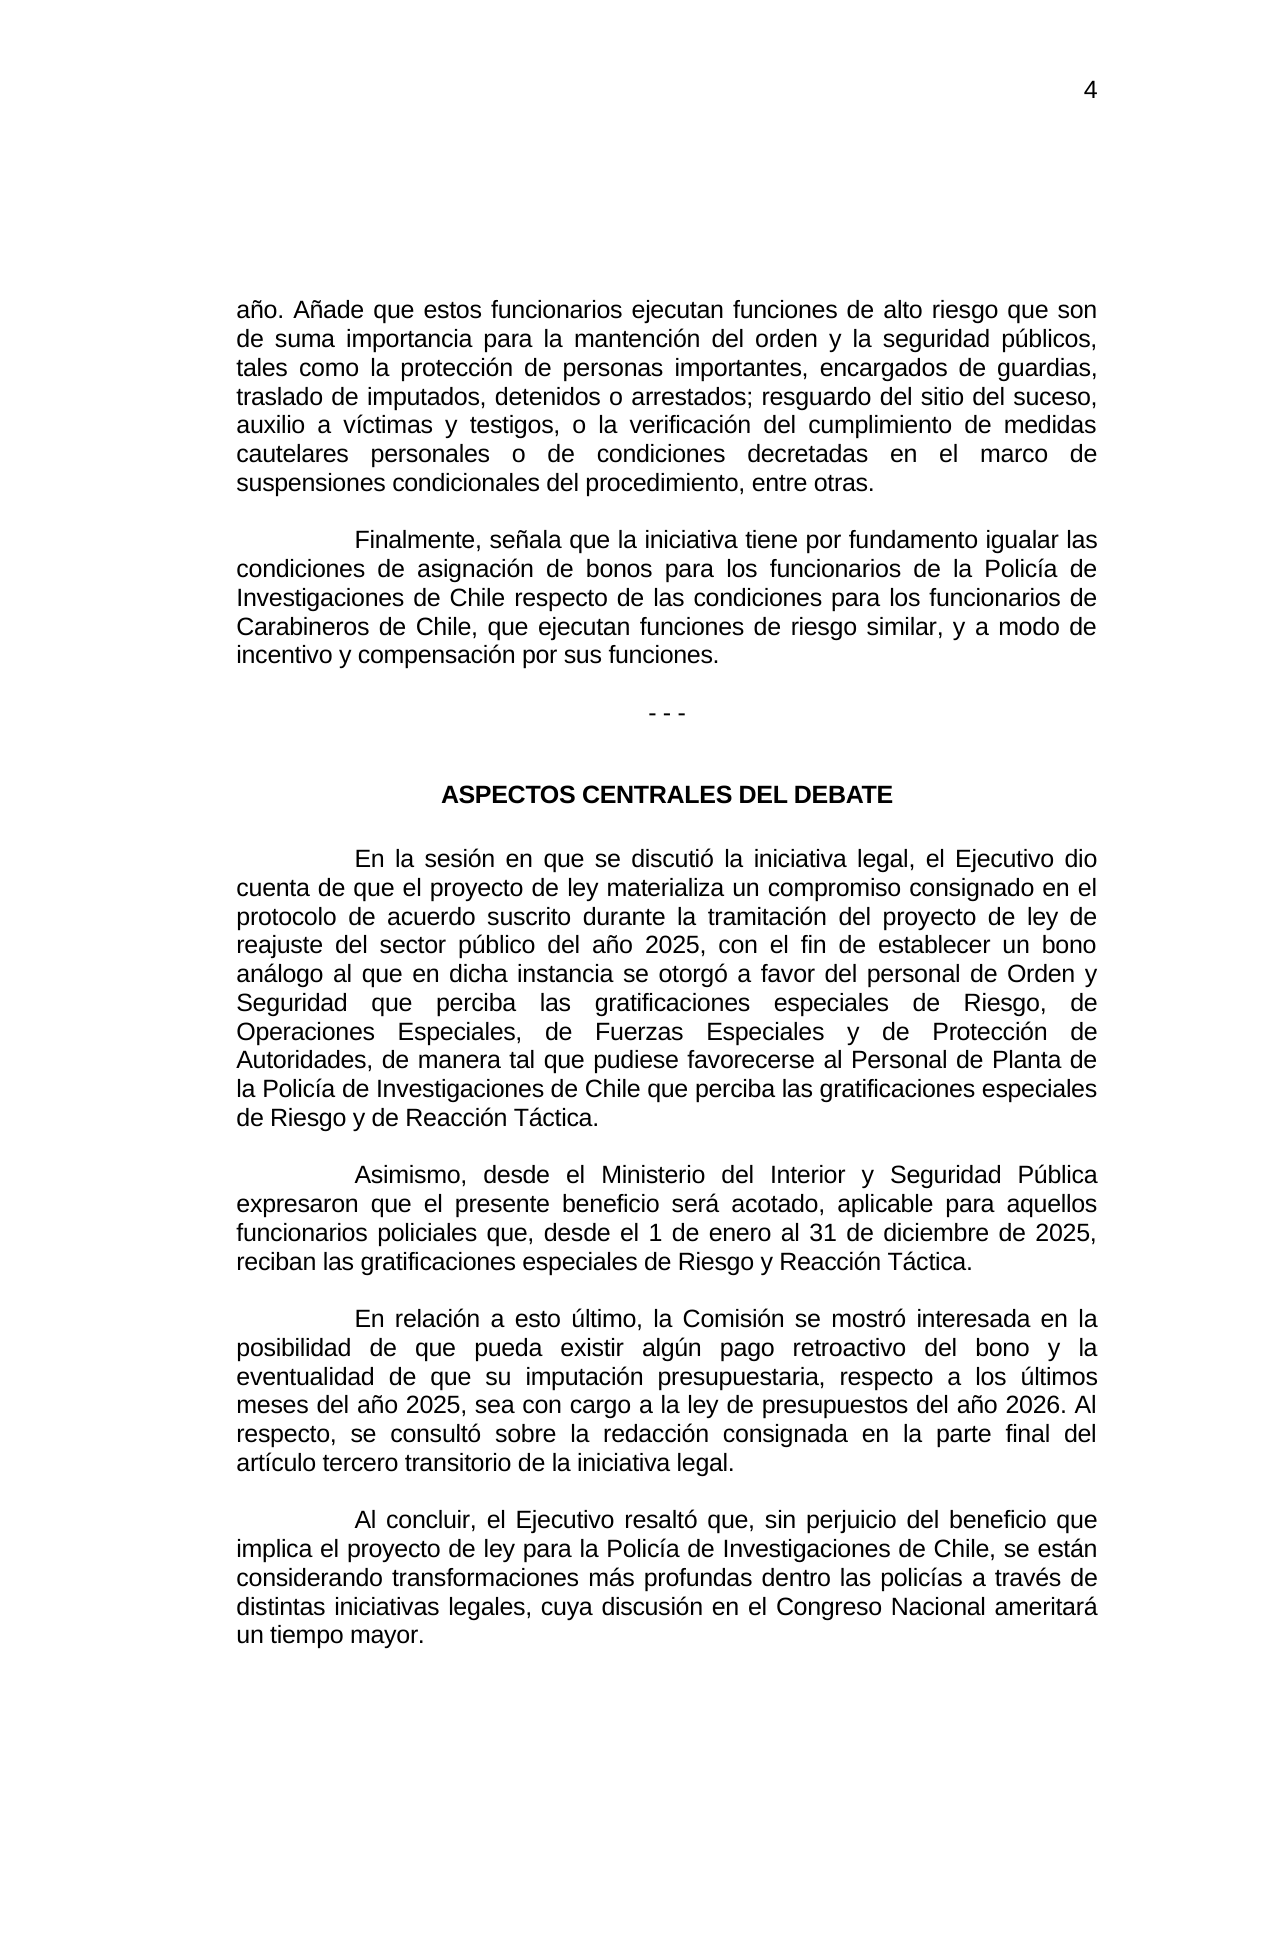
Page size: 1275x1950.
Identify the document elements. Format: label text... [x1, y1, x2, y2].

title ASPECTOS CENTRALES DEL DEBATE [236, 780, 1098, 809]
text Asimismo, desde el Ministerio del Interior y Seguridad Pública expresaron que el presente beneficio será acotado, aplicable para aquellos funcionarios policiales que, desde el 1 de enero al 31 de diciembre de 2025, reciban las gratificaciones especiales de Riesgo y Reacción Táctica. [236, 1160, 1098, 1275]
text Al concluir, el Ejecutivo resaltó que, sin perjuicio del beneficio que implica el proyecto de ley para la Policía de Investigaciones de Chile, se están considerando transformaciones más profundas dentro las policías a través de distintas iniciativas legales, cuya discusión en el Congreso Nacional ameritará un tiempo mayor. [236, 1505, 1098, 1649]
text En relación a esto último, la Comisión se mostró interesada en la posibilidad de que pueda existir algún pago retroactivo del bono y la eventualidad de que su imputación presupuestaria, respecto a los últimos meses del año 2025, sea con cargo a la ley de presupuestos del año 2026. Al respecto, se consultó sobre la redacción consignada en la parte final del artículo tercero transitorio de la iniciativa legal. [236, 1304, 1098, 1477]
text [236, 295, 1098, 497]
text - - - [236, 698, 1098, 727]
text En la sesión en que se discutió la iniciativa legal, el Ejecutivo dio cuenta de que el proyecto de ley materializa un compromiso consignado en el protocolo de acuerdo suscrito durante la tramitación del proyecto de ley de reajuste del sector público del año 2025, con el fin de establecer un bono análogo al que en dicha instancia se otorgó a favor del personal de Orden y Seguridad que perciba las gratificaciones especiales de Riesgo, de Operaciones Especiales, de Fuerzas Especiales y de Protección de Autoridades, de manera tal que pudiese favorecerse al Personal de Planta de la Policía de Investigaciones de Chile que perciba las gratificaciones especiales de Riesgo y de Reacción Táctica. [236, 844, 1098, 1132]
text Finalmente, señala que la iniciativa tiene por fundamento igualar las condiciones de asignación de bonos para los funcionarios de la Policía de Investigaciones de Chile respecto de las condiciones para los funcionarios de Carabineros de Chile, que ejecutan funciones de riesgo similar, y a modo de incentivo y compensación por sus funciones. [236, 525, 1098, 669]
